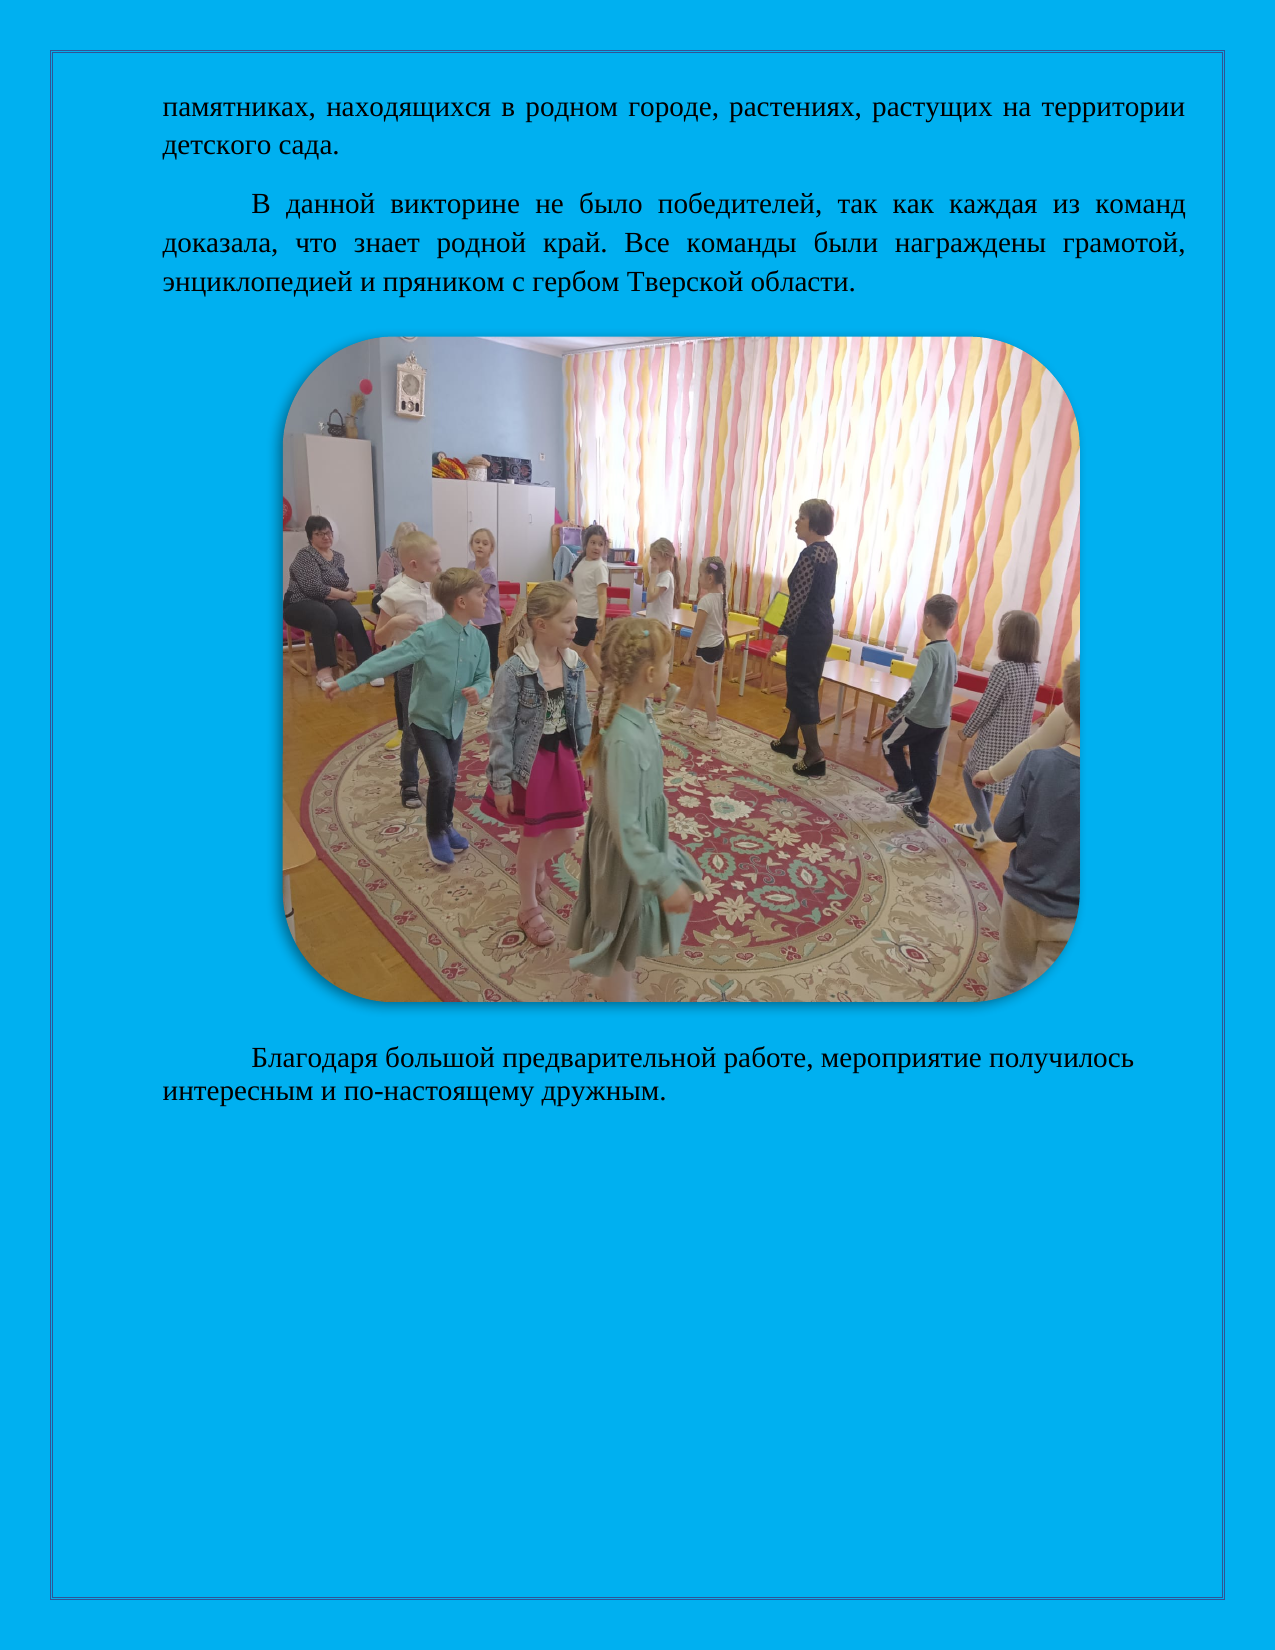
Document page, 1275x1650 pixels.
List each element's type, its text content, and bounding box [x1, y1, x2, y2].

picture [283, 337, 1079, 1001]
text В данной викторине не было победителей, так как каждая из команд доказала, что знает родной край. Все команды были награждены грамотой, энциклопедией и пряником с гербом Тверской области. [162, 187, 1186, 297]
text Благодаря большой предварительной работе, мероприятие получилось интересным и по-настоящему дружным. [162, 1040, 1186, 1107]
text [162, 89, 1186, 161]
